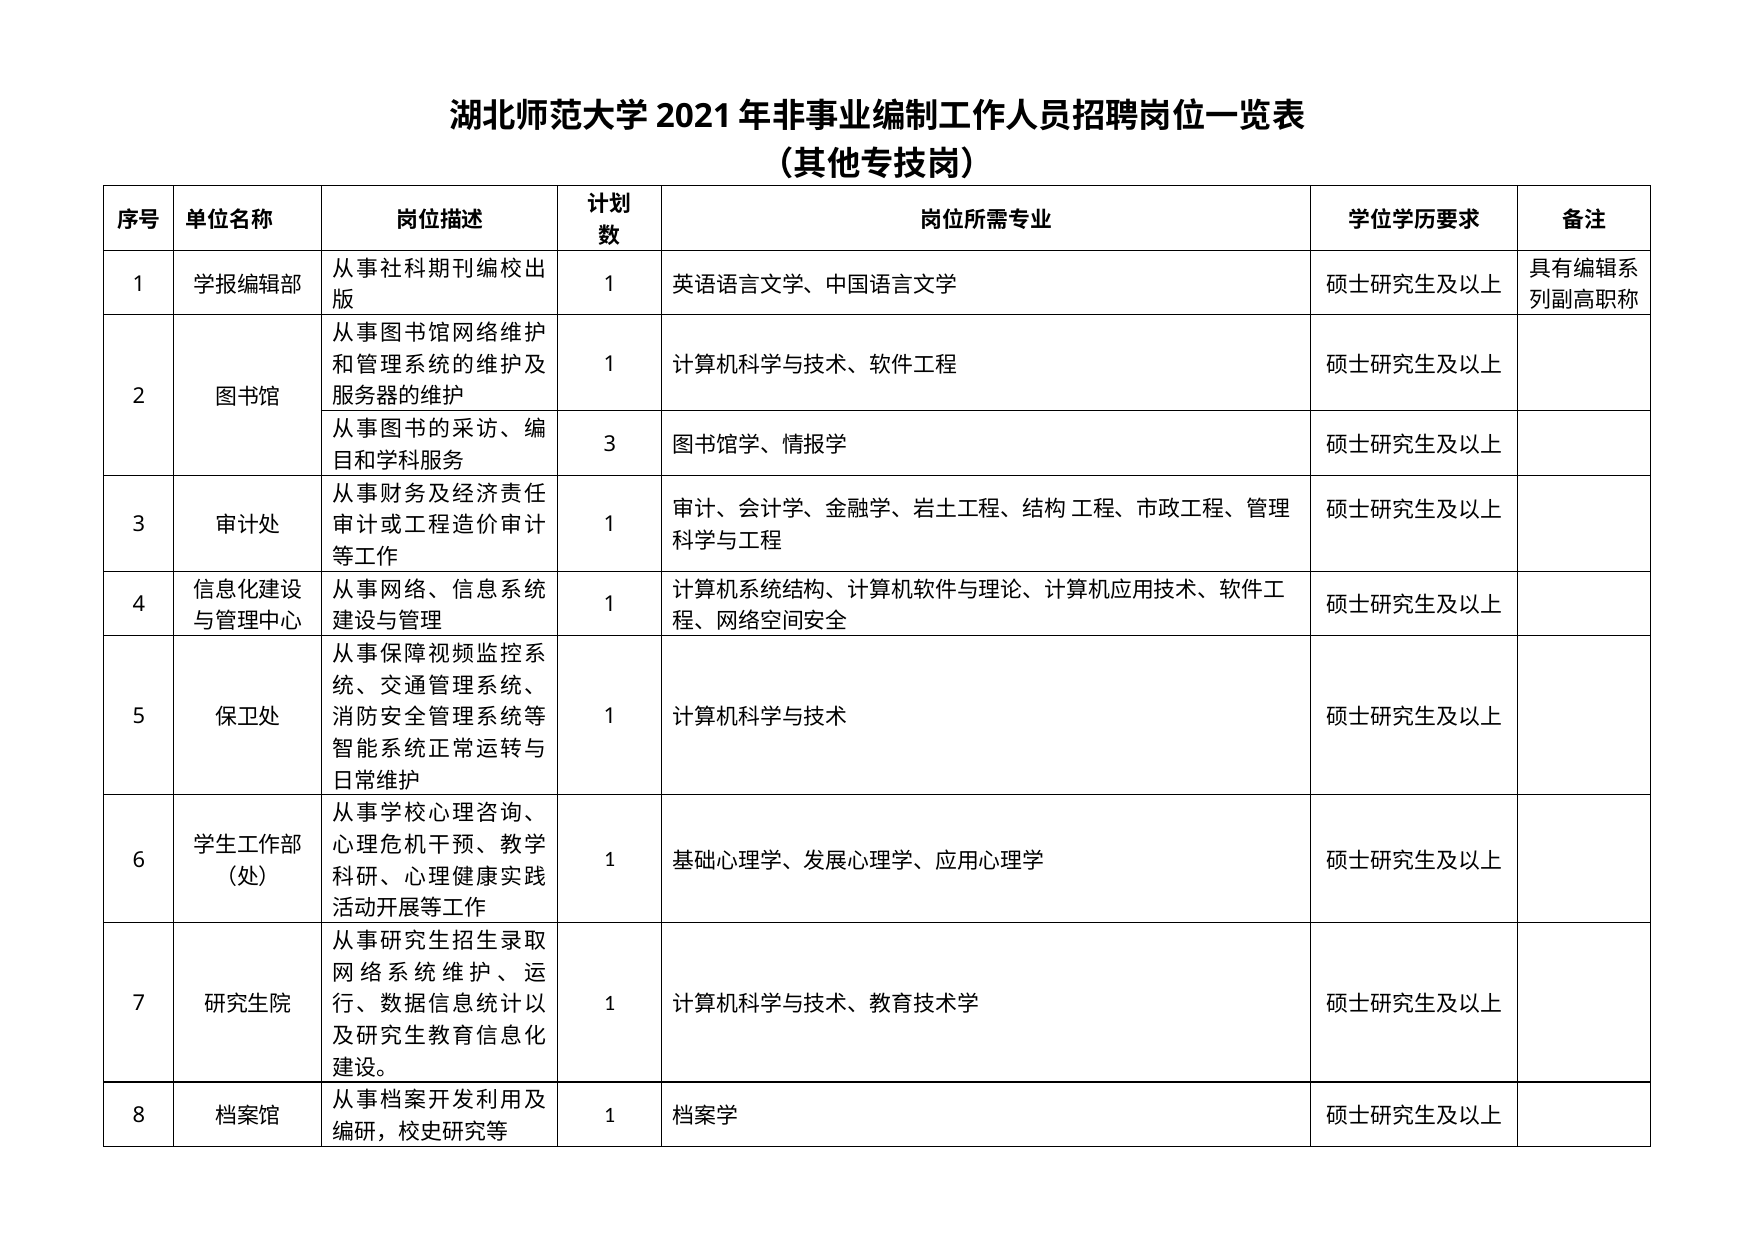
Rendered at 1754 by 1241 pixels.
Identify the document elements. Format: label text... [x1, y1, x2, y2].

text （其他专技岗） [89, 137, 1665, 185]
table_header 计划 数 [558, 186, 661, 250]
table_cell 1 [558, 923, 661, 1081]
table_cell [1518, 795, 1650, 922]
table_cell 硕士研究生及以上 [1311, 795, 1517, 922]
table_cell 硕士研究生及以上 [1311, 411, 1517, 474]
table_cell 从事网络、信息系统建设与管理 [322, 572, 557, 635]
table_cell 1 [558, 476, 661, 571]
table_cell 1 [558, 636, 661, 794]
table_cell [1518, 315, 1650, 410]
table_cell 从事档案开发利用及编研，校史研究等 [322, 1083, 557, 1146]
table_cell 4 [104, 572, 173, 635]
table_cell 审计、会计学、金融学、岩土工程、结构 工程、市政工程、管理科学与工程 [662, 476, 1310, 571]
table_cell 从事学校心理咨询、心理危机干预、教学科研、心理健康实践活动开展等工作 [322, 795, 557, 922]
table_cell 硕士研究生及以上 [1311, 315, 1517, 410]
table_cell 信息化建设与管理中心 [174, 572, 321, 635]
table_cell 从事保障视频监控系统、交通管理系统、消防安全管理系统等智能系统正常运转与日常维护 [322, 636, 557, 794]
table_cell 研究生院 [174, 923, 321, 1081]
table_cell 图书馆 [174, 315, 321, 474]
table_cell 具有编辑系列副高职称 [1518, 251, 1650, 314]
table_cell 硕士研究生及以上 [1311, 636, 1517, 794]
table_cell 计算机科学与技术、教育技术学 [662, 923, 1310, 1081]
table_cell 计算机科学与技术、软件工程 [662, 315, 1310, 410]
table_cell 1 [558, 1083, 661, 1146]
table_cell [1518, 636, 1650, 794]
table_cell 3 [104, 476, 173, 571]
table_header 岗位描述 [322, 186, 557, 250]
table_cell [1518, 476, 1650, 571]
table_cell 学生工作部（处） [174, 795, 321, 922]
table_cell 硕士研究生及以上 [1311, 251, 1517, 314]
table_cell [1518, 1083, 1650, 1146]
table_cell 7 [104, 923, 173, 1081]
table_header 单位名称 [174, 186, 321, 250]
table_header 学位学历要求 [1311, 186, 1517, 250]
table_cell 图书馆学、情报学 [662, 411, 1310, 474]
table_cell 档案馆 [174, 1083, 321, 1146]
table_cell 硕士研究生及以上 [1311, 572, 1517, 635]
table_cell 从事图书的采访、编目和学科服务 [322, 411, 557, 474]
table_cell 硕士研究生及以上 [1311, 1083, 1517, 1146]
table_cell 学报编辑部 [174, 251, 321, 314]
table_cell 3 [558, 411, 661, 474]
table_cell 从事研究生招生录取网络系统维护、运行、数据信息统计以及研究生教育信息化建设。 [322, 923, 557, 1081]
text 湖北师范大学2021年非事业编制工作人员招聘岗位一览表 [89, 89, 1665, 137]
table_cell 从事图书馆网络维护和管理系统的维护及服务器的维护 [322, 315, 557, 410]
table_header 序号 [104, 186, 173, 250]
table_cell 6 [104, 795, 173, 922]
table_cell 基础心理学、发展心理学、应用心理学 [662, 795, 1310, 922]
table_cell 硕士研究生及以上 [1311, 923, 1517, 1081]
table_cell 计算机科学与技术 [662, 636, 1310, 794]
table_cell 2 [104, 315, 173, 474]
table_cell 1 [558, 795, 661, 922]
table_cell 硕士研究生及以上 [1311, 476, 1517, 571]
table_cell 英语语言文学、中国语言文学 [662, 251, 1310, 314]
table_cell [1518, 411, 1650, 474]
table_cell 1 [558, 315, 661, 410]
table_cell 计算机系统结构、计算机软件与理论、计算机应用技术、软件工程、网络空间安全 [662, 572, 1310, 635]
table_cell 5 [104, 636, 173, 794]
table_cell [1518, 923, 1650, 1081]
table_cell 8 [104, 1083, 173, 1146]
table_cell [1518, 572, 1650, 635]
table_cell 审计处 [174, 476, 321, 571]
table_header 备注 [1518, 186, 1650, 250]
table_cell 从事财务及经济责任审计或工程造价审计等工作 [322, 476, 557, 571]
table_header 岗位所需专业 [662, 186, 1310, 250]
table_cell 1 [104, 251, 173, 314]
table_cell 1 [558, 251, 661, 314]
table_cell 保卫处 [174, 636, 321, 794]
table_cell 从事社科期刊编校出版 [322, 251, 557, 314]
table_cell 1 [558, 572, 661, 635]
table_cell 档案学 [662, 1083, 1310, 1146]
